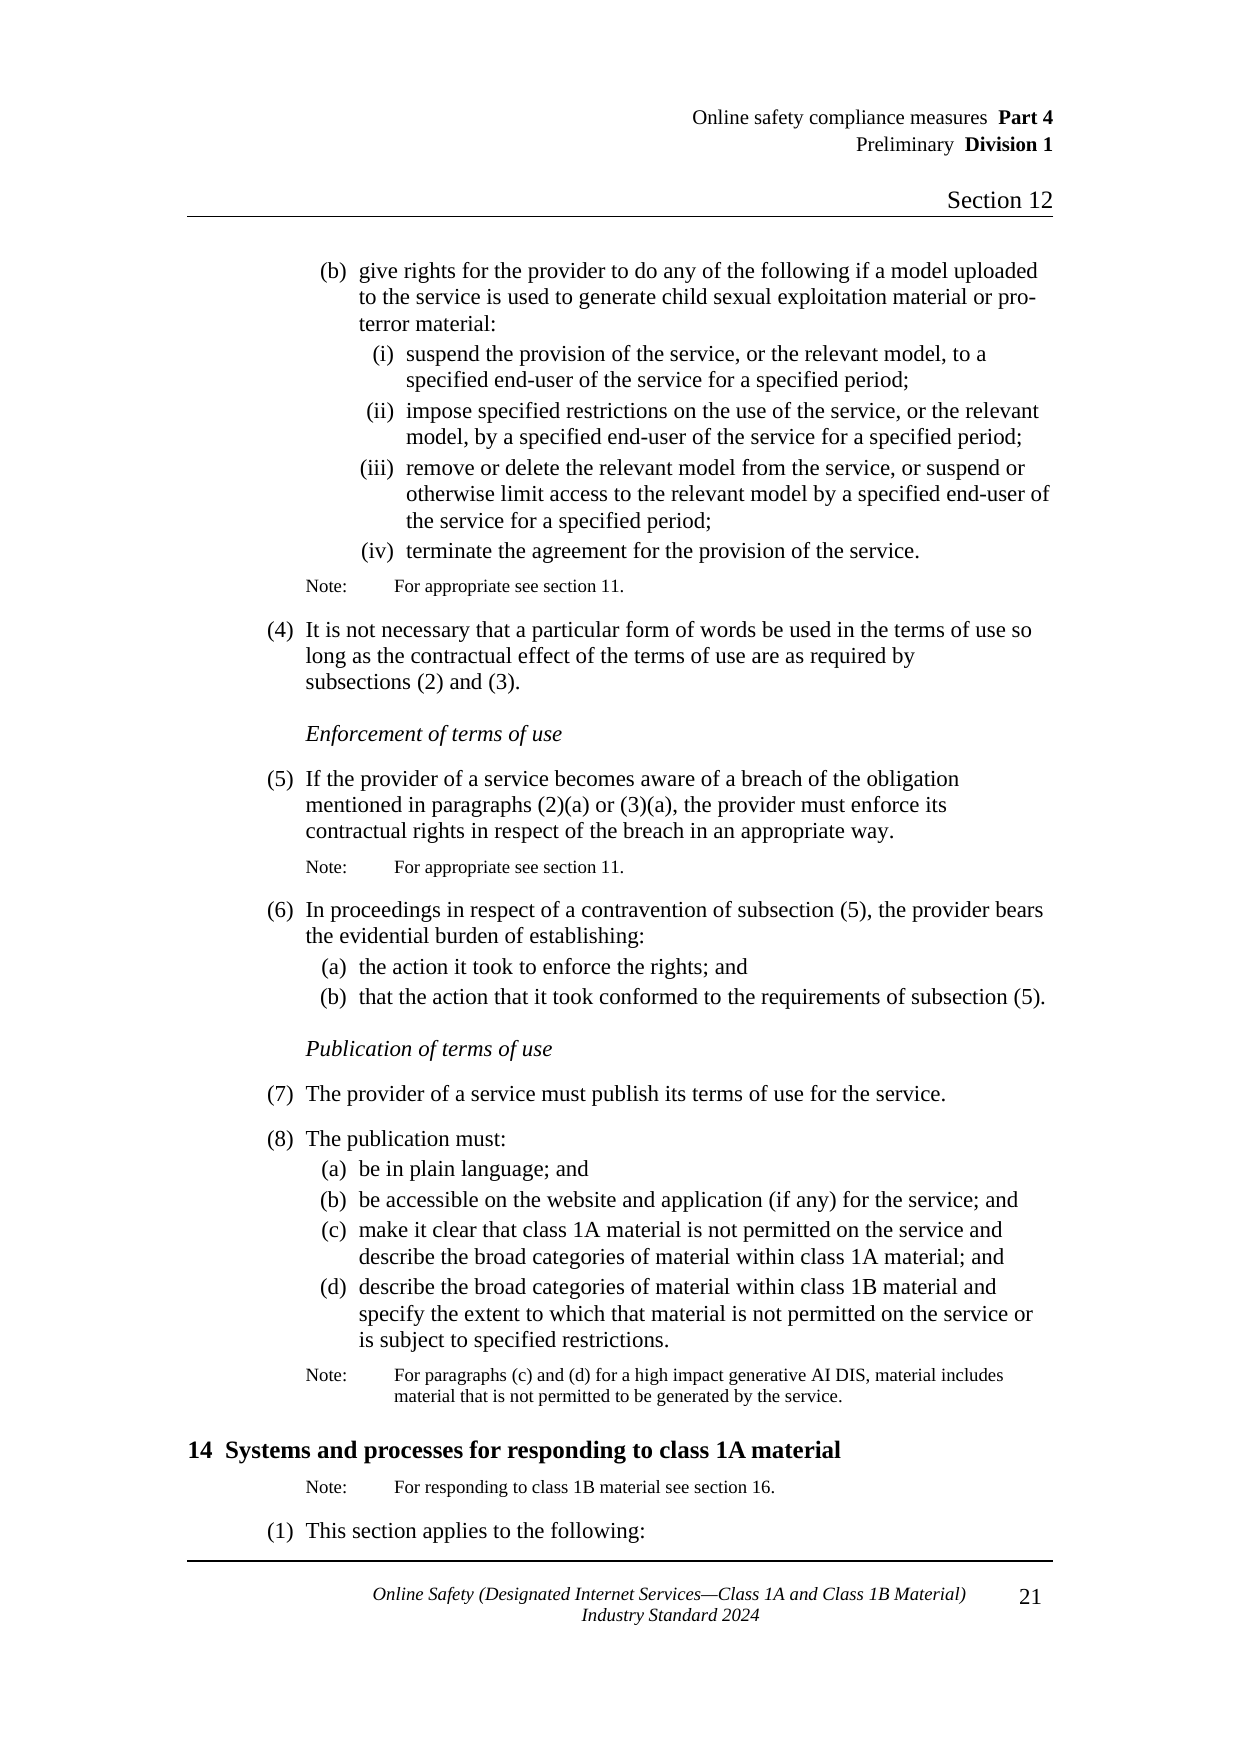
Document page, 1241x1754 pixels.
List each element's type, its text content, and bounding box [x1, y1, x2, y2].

text (5) If the provider of a service becomes aware of a breach of the obligation mentioned in paragraphs (2)(a) or (3)(a), the provider must enforce its contractual rights in respect of the breach in an appropriate way. [187, 765, 1053, 844]
text Note: For responding to class 1B material see section 16. [305, 1477, 1053, 1498]
text (i) suspend the provision of the service, or the relevant model, to a specified end-user of the service for a specified period; [187, 340, 1053, 393]
text (7) The provider of a service must publish its terms of use for the service. [187, 1080, 1053, 1106]
text (8) The publication must: [187, 1125, 1053, 1151]
text (c) make it clear that class 1A material is not permitted on the service and describe the broad categories of material within class 1A material; and [187, 1216, 1053, 1269]
text (b) be accessible on the website and application (if any) for the service; and [187, 1186, 1053, 1212]
text (1) This section applies to the following: [187, 1516, 1053, 1543]
text Note: For paragraphs (c) and (d) for a high impact generative AI DIS, material includes material that is not permitted to be generated by the service. [305, 1365, 1053, 1406]
text Publication of terms of use [305, 1035, 1053, 1061]
text (6) In proceedings in respect of a contravention of subsection (5), the provider bears the evidential burden of establishing: [187, 896, 1053, 949]
text (b) give rights for the provider to do any of the following if a model uploaded to the service is used to generate child sexual exploitation material or pro-terror material: [187, 257, 1053, 336]
text (d) describe the broad categories of material within class 1B material and specify the extent to which that material is not permitted on the service or is subject to specified restrictions. [187, 1273, 1053, 1352]
text (ii) impose specified restrictions on the use of the service, or the relevant model, by a specified end-user of the service for a specified period; [187, 397, 1053, 450]
text Note: For appropriate see section 11. [305, 576, 1053, 597]
text Note: For appropriate see section 11. [305, 857, 1053, 877]
text (4) It is not necessary that a particular form of words be used in the terms of use so long as the contractual effect of the terms of use are as required by subsections (2) and (3). [187, 616, 1053, 695]
text (iii) remove or delete the relevant model from the service, or suspend or otherwise limit access to the relevant model by a specified end-user of the service for a specified period; [187, 454, 1053, 533]
text (iv) terminate the agreement for the provision of the service. [187, 537, 1053, 563]
text (b) that the action that it took conformed to the requirements of subsection (5). [187, 983, 1053, 1010]
text (a) the action it took to enforce the rights; and [187, 953, 1053, 979]
text (a) be in plain language; and [187, 1155, 1053, 1182]
text 14 Systems and processes for responding to class 1A material [187, 1436, 1053, 1464]
text Enforcement of terms of use [305, 720, 1053, 746]
